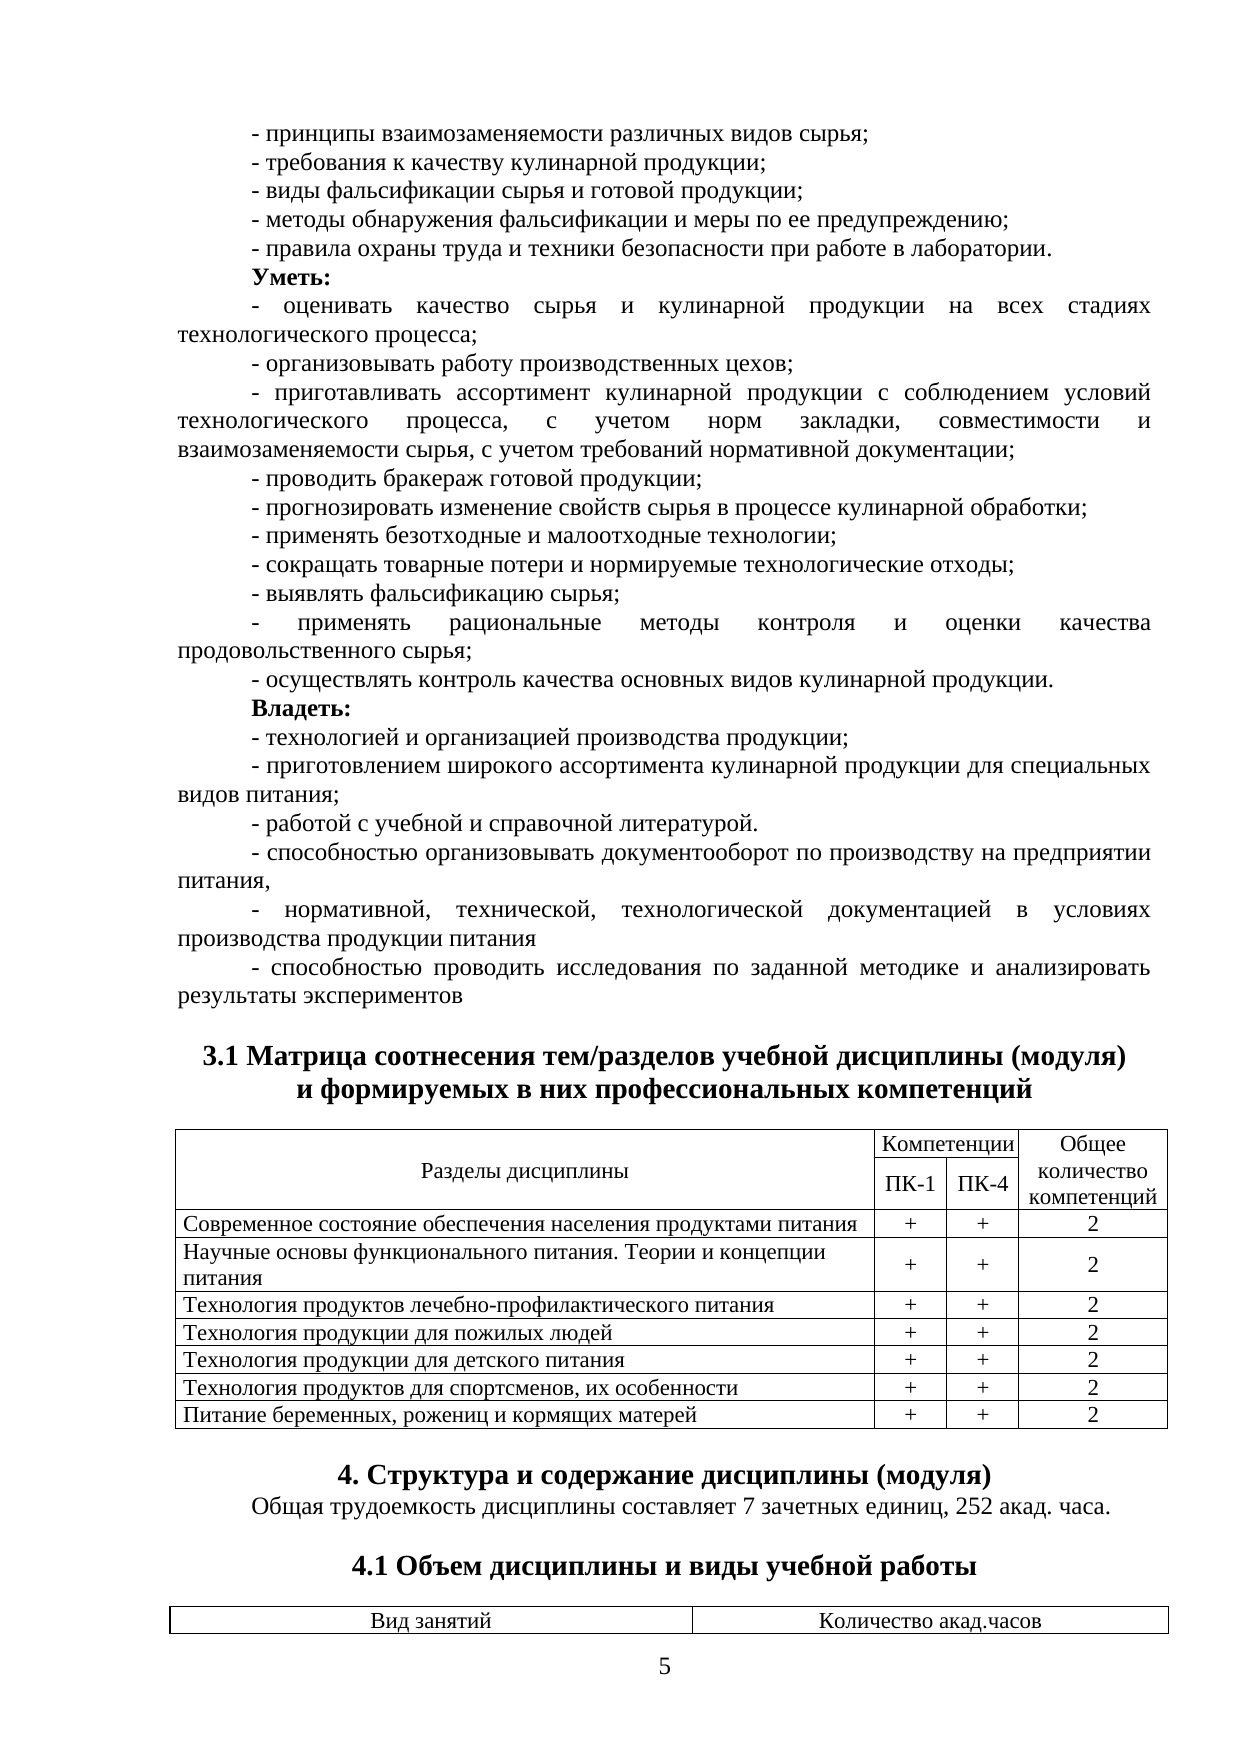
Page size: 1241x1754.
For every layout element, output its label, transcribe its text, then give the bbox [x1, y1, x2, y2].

table_cell + [875, 1319, 946, 1345]
text - организовывать работу производственных цехов; [177, 348, 1152, 377]
table_header Общее количество компетенций [1019, 1130, 1167, 1209]
table_cell 2 [1019, 1319, 1167, 1345]
text - проводить бракераж готовой продукции; [177, 463, 1152, 492]
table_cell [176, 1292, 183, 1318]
table_cell + [947, 1401, 1018, 1427]
table_cell Научные основы функционального питания. Теории и концепции питания [176, 1238, 874, 1291]
table_cell + [947, 1292, 1018, 1318]
text - прогнозировать изменение свойств сырья в процессе кулинарной обработки; [177, 492, 1152, 521]
text - выявлять фальсификацию сырья; [177, 578, 1152, 607]
table_cell Технология продукции для пожилых людей [176, 1319, 874, 1345]
table_cell Технология продукции для детского питания [176, 1346, 874, 1373]
table_cell Питание беременных, рожениц и кормящих матерей [176, 1401, 874, 1427]
text - приготавливать ассортимент кулинарной продукции с соблюдением условий технологического процесса, с учетом норм закладки, совместимости и взаимозаменяемости сырья, с учетом требований нормативной документации; [177, 377, 1152, 463]
table_cell 2 [1019, 1374, 1167, 1400]
table_header Количество акад.часов [693, 1607, 1168, 1633]
table_cell + [947, 1210, 1018, 1237]
text - работой с учебной и справочной литературой. [177, 808, 1152, 837]
table_cell + [875, 1401, 946, 1427]
table_cell + [947, 1346, 1018, 1373]
table_cell + [947, 1238, 1018, 1291]
text - требования к качеству кулинарной продукции; [177, 147, 1152, 176]
table_cell ПК-4 [947, 1158, 1018, 1209]
text - осуществлять контроль качества основных видов кулинарной продукции. [177, 664, 1152, 693]
text и формируемых в них профессиональных компетенций [177, 1072, 1152, 1105]
table_cell + [947, 1374, 1018, 1400]
table_cell Технология продуктов для спортсменов, их особенности [176, 1374, 874, 1400]
text - методы обнаружения фальсификации и меры по ее предупреждению; [177, 204, 1152, 233]
table_cell + [875, 1346, 946, 1373]
text - сокращать товарные потери и нормируемые технологические отходы; [177, 549, 1152, 578]
table_cell + [875, 1238, 946, 1291]
text - оценивать качество сырья и кулинарной продукции на всех стадиях технологического процесса; [177, 291, 1152, 348]
text - приготовлением широкого ассортимента кулинарной продукции для специальных видов питания; [177, 751, 1152, 808]
table_cell + [875, 1374, 946, 1400]
text 4.1 Объем дисциплины и виды учебной работы [177, 1548, 1152, 1582]
table_cell + [875, 1292, 946, 1318]
table_cell 2 [1019, 1346, 1167, 1373]
text 4. Структура и содержание дисциплины (модуля) [177, 1457, 1152, 1491]
table_cell 2 [1019, 1292, 1167, 1318]
table_cell Современное состояние обеспечения населения продуктами питания [176, 1210, 874, 1237]
text - нормативной, технической, технологической документацией в условиях производства продукции питания [177, 894, 1152, 952]
table_cell 2 [1019, 1210, 1167, 1237]
text - применять безотходные и малоотходные технологии; [177, 521, 1152, 549]
text Уметь: [177, 262, 1152, 291]
table_header Разделы дисциплины [176, 1130, 874, 1209]
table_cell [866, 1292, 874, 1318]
text - принципы взаимозаменяемости различных видов сырья; [177, 118, 1152, 147]
text 3.1 Матрица соотнесения тем/разделов учебной дисциплины (модуля) [177, 1038, 1152, 1072]
table_cell 2 [1019, 1401, 1167, 1427]
table_header Компетенции [875, 1130, 1018, 1157]
table_cell + [947, 1319, 1018, 1345]
table_header Вид занятий [171, 1607, 692, 1633]
table_cell 2 [1019, 1238, 1167, 1291]
table_cell ПК-1 [875, 1158, 946, 1209]
text - правила охраны труда и техники безопасности при работе в лаборатории. [177, 233, 1152, 262]
text - способностью проводить исследования по заданной методике и анализировать результаты экспериментов [177, 952, 1152, 1009]
text - виды фальсификации сырья и готовой продукции; [177, 176, 1152, 204]
text Общая трудоемкость дисциплины составляет 7 зачетных единиц, 252 акад. часа. [177, 1491, 1152, 1519]
text - применять рациональные методы контроля и оценки качества продовольственного сырья; [177, 607, 1152, 664]
text Владеть: [177, 693, 1152, 722]
table_cell + [875, 1210, 946, 1237]
text - способностью организовывать документооборот по производству на предприятии питания, [177, 837, 1152, 894]
text - технологией и организацией производства продукции; [177, 722, 1152, 751]
